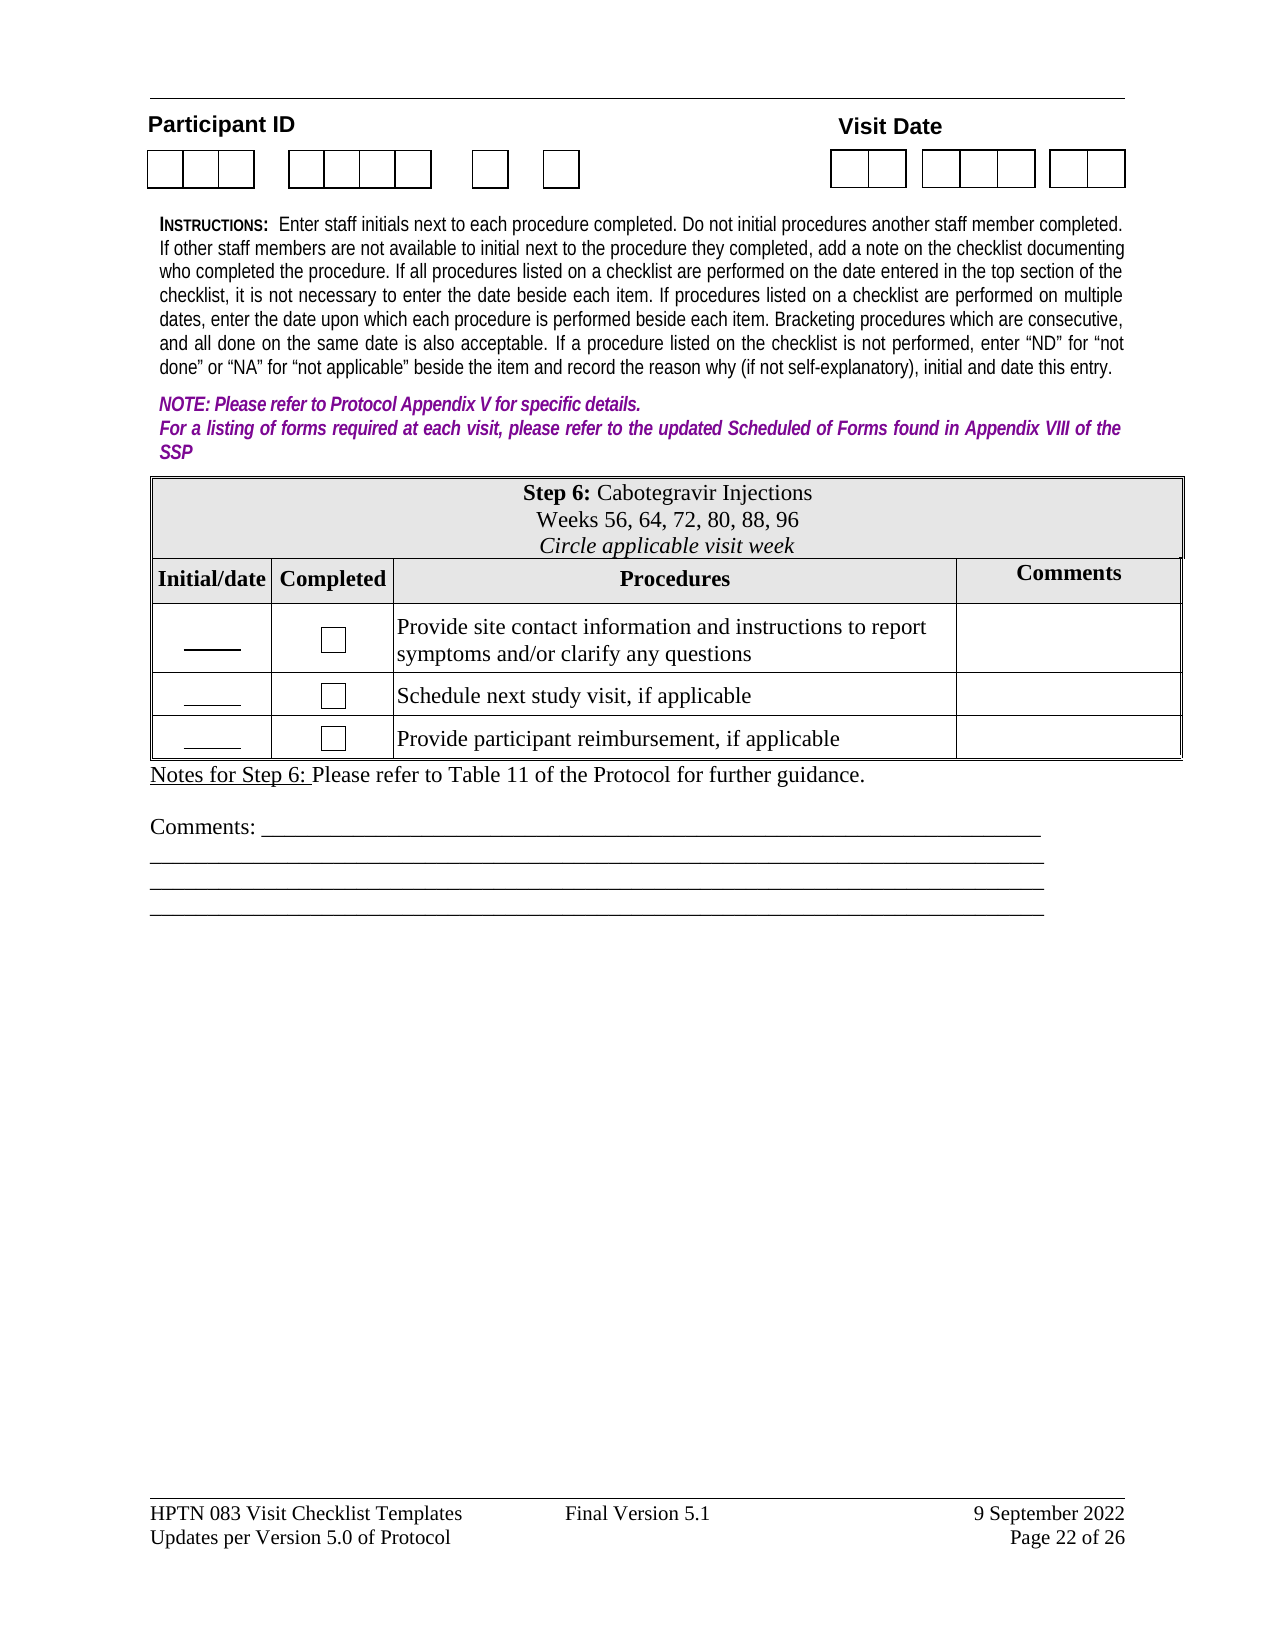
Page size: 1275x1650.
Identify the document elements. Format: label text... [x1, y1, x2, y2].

text Comments: ____________________________________________________________________ [150, 813, 1125, 840]
table_cell [957, 673, 1180, 715]
table_cell Completed [272, 559, 393, 603]
table_cell [272, 604, 393, 672]
table_cell [957, 716, 1181, 757]
table_cell Procedures [394, 559, 956, 603]
table_cell [153, 604, 271, 672]
table_cell Initial/date [153, 559, 271, 603]
text ______________________________________________________________________________ [150, 892, 1125, 919]
table_cell [272, 716, 393, 757]
table_header Step 6: Cabotegravir Injections Weeks 56, 64, 72, 80, 88, 96 Circle applicable visit week [153, 479, 1182, 558]
table_cell [153, 716, 271, 757]
table_cell Provide participant reimbursement, if applicable [394, 716, 956, 757]
table_cell [153, 673, 271, 715]
text Notes for Step 6: Please refer to Table 11 of the Protocol for further guidance. [150, 761, 1125, 787]
text ______________________________________________________________________________ [150, 840, 1125, 866]
table_cell Provide site contact information and instructions to report symptoms and/or clarify any questions [394, 604, 956, 672]
table_cell [272, 673, 393, 715]
table_cell Schedule next study visit, if applicable [394, 673, 956, 715]
text ______________________________________________________________________________ [150, 866, 1125, 892]
table_cell Comments [957, 559, 1180, 603]
table_cell [957, 604, 1180, 672]
